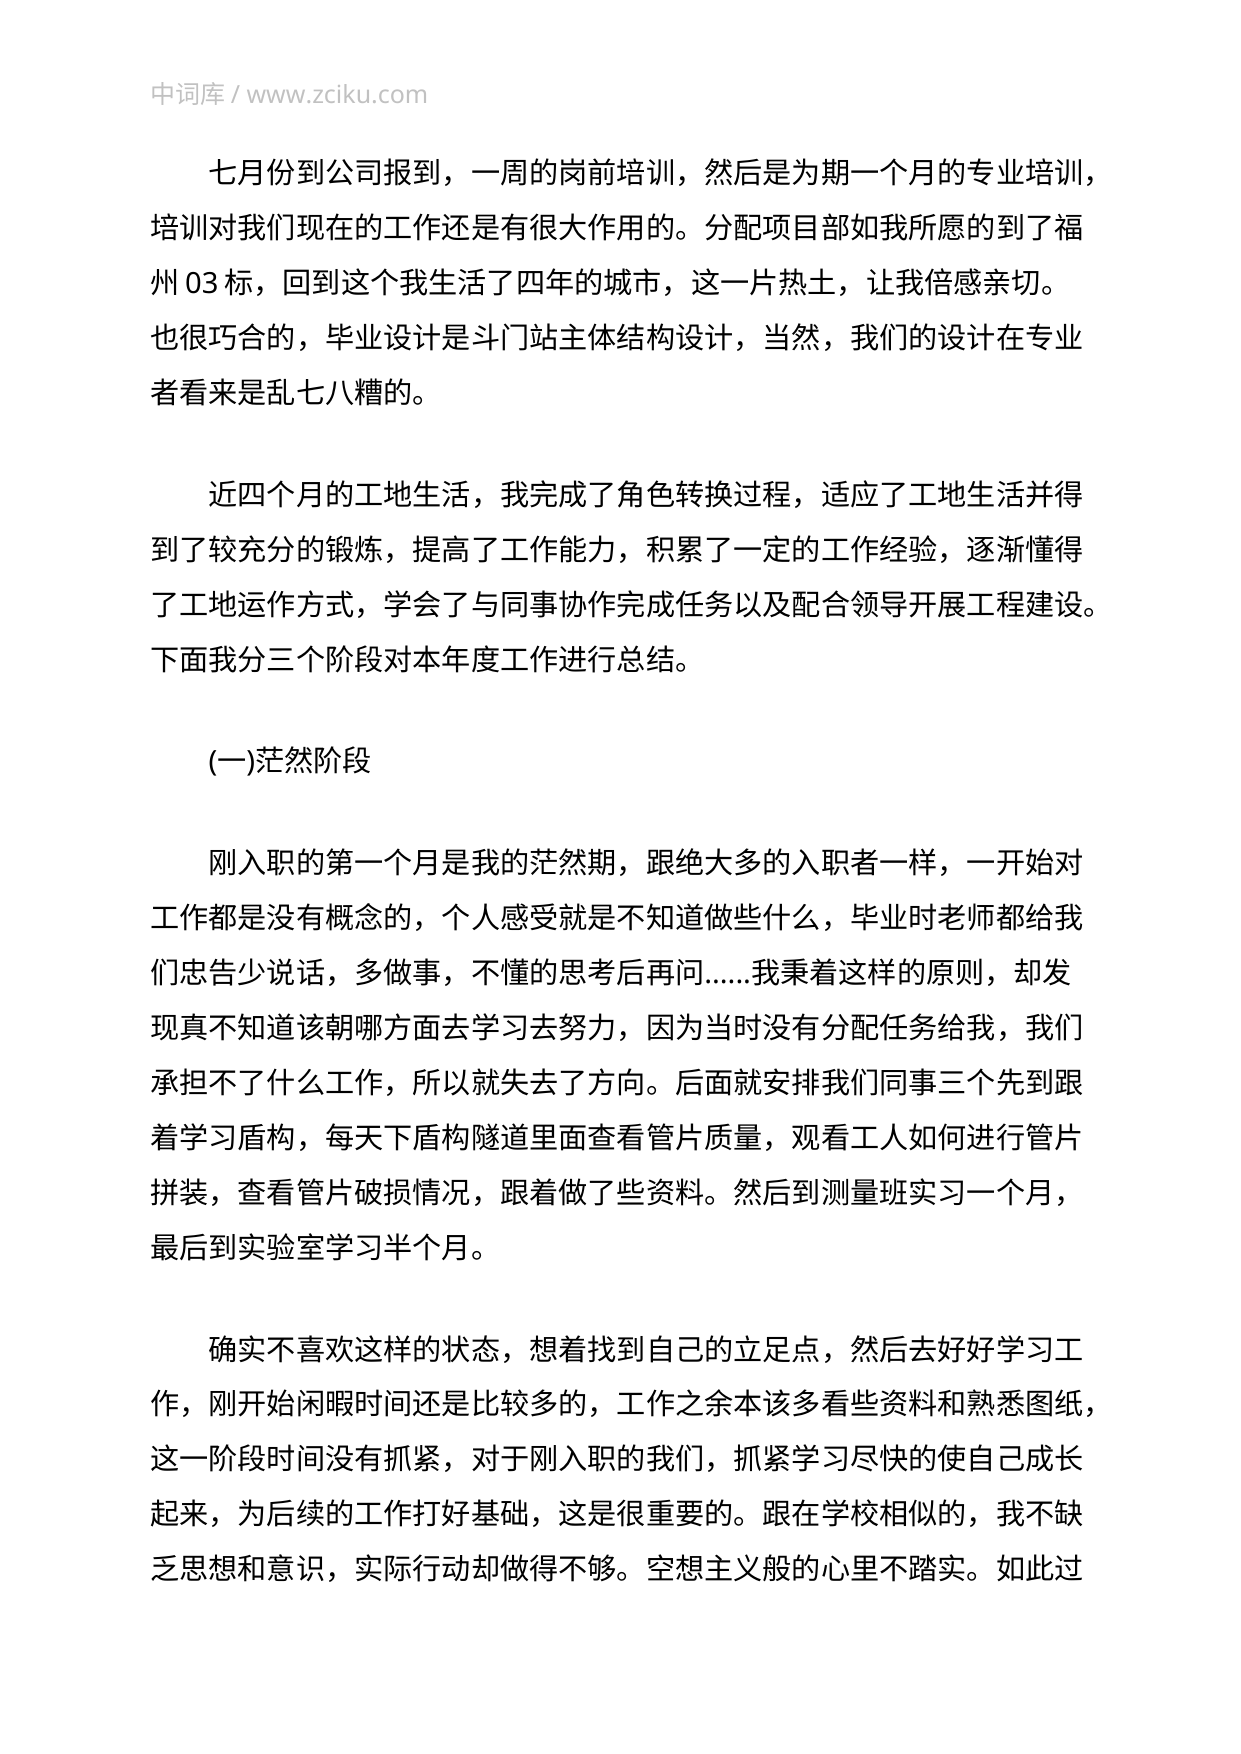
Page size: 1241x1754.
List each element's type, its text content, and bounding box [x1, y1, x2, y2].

text 近四个月的工地生活，我完成了角色转换过程，适应了工地生活并得到了较充分的锻炼，提高了工作能力，积累了一定的工作经验，逐渐懂得了工地运作方式，学会了与同事协作完成任务以及配合领导开展工程建设。下面我分三个阶段对本年度工作进行总结。 [150, 471, 1090, 678]
text 刚入职的第一个月是我的茫然期，跟绝大多的入职者一样，一开始对工作都是没有概念的，个人感受就是不知道做些什么，毕业时老师都给我们忠告少说话，多做事，不懂的思考后再问......我秉着这样的原则，却发现真不知道该朝哪方面去学习去努力，因为当时没有分配任务给我，我们承担不了什么工作，所以就失去了方向。后面就安排我们同事三个先到跟着学习盾构，每天下盾构隧道里面查看管片质量，观看工人如何进行管片拼装，查看管片破损情况，跟着做了些资料。然后到测量班实习一个月，最后到实验室学习半个月。 [150, 840, 1090, 1267]
text (一)茫然阶段 [150, 738, 1090, 780]
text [150, 1326, 1090, 1588]
text 七月份到公司报到，一周的岗前培训，然后是为期一个月的专业培训，培训对我们现在的工作还是有很大作用的。分配项目部如我所愿的到了福州03标，回到这个我生活了四年的城市，这一片热土，让我倍感亲切。也很巧合的，毕业设计是斗门站主体结构设计，当然，我们的设计在专业者看来是乱七八糟的。 [150, 150, 1090, 412]
